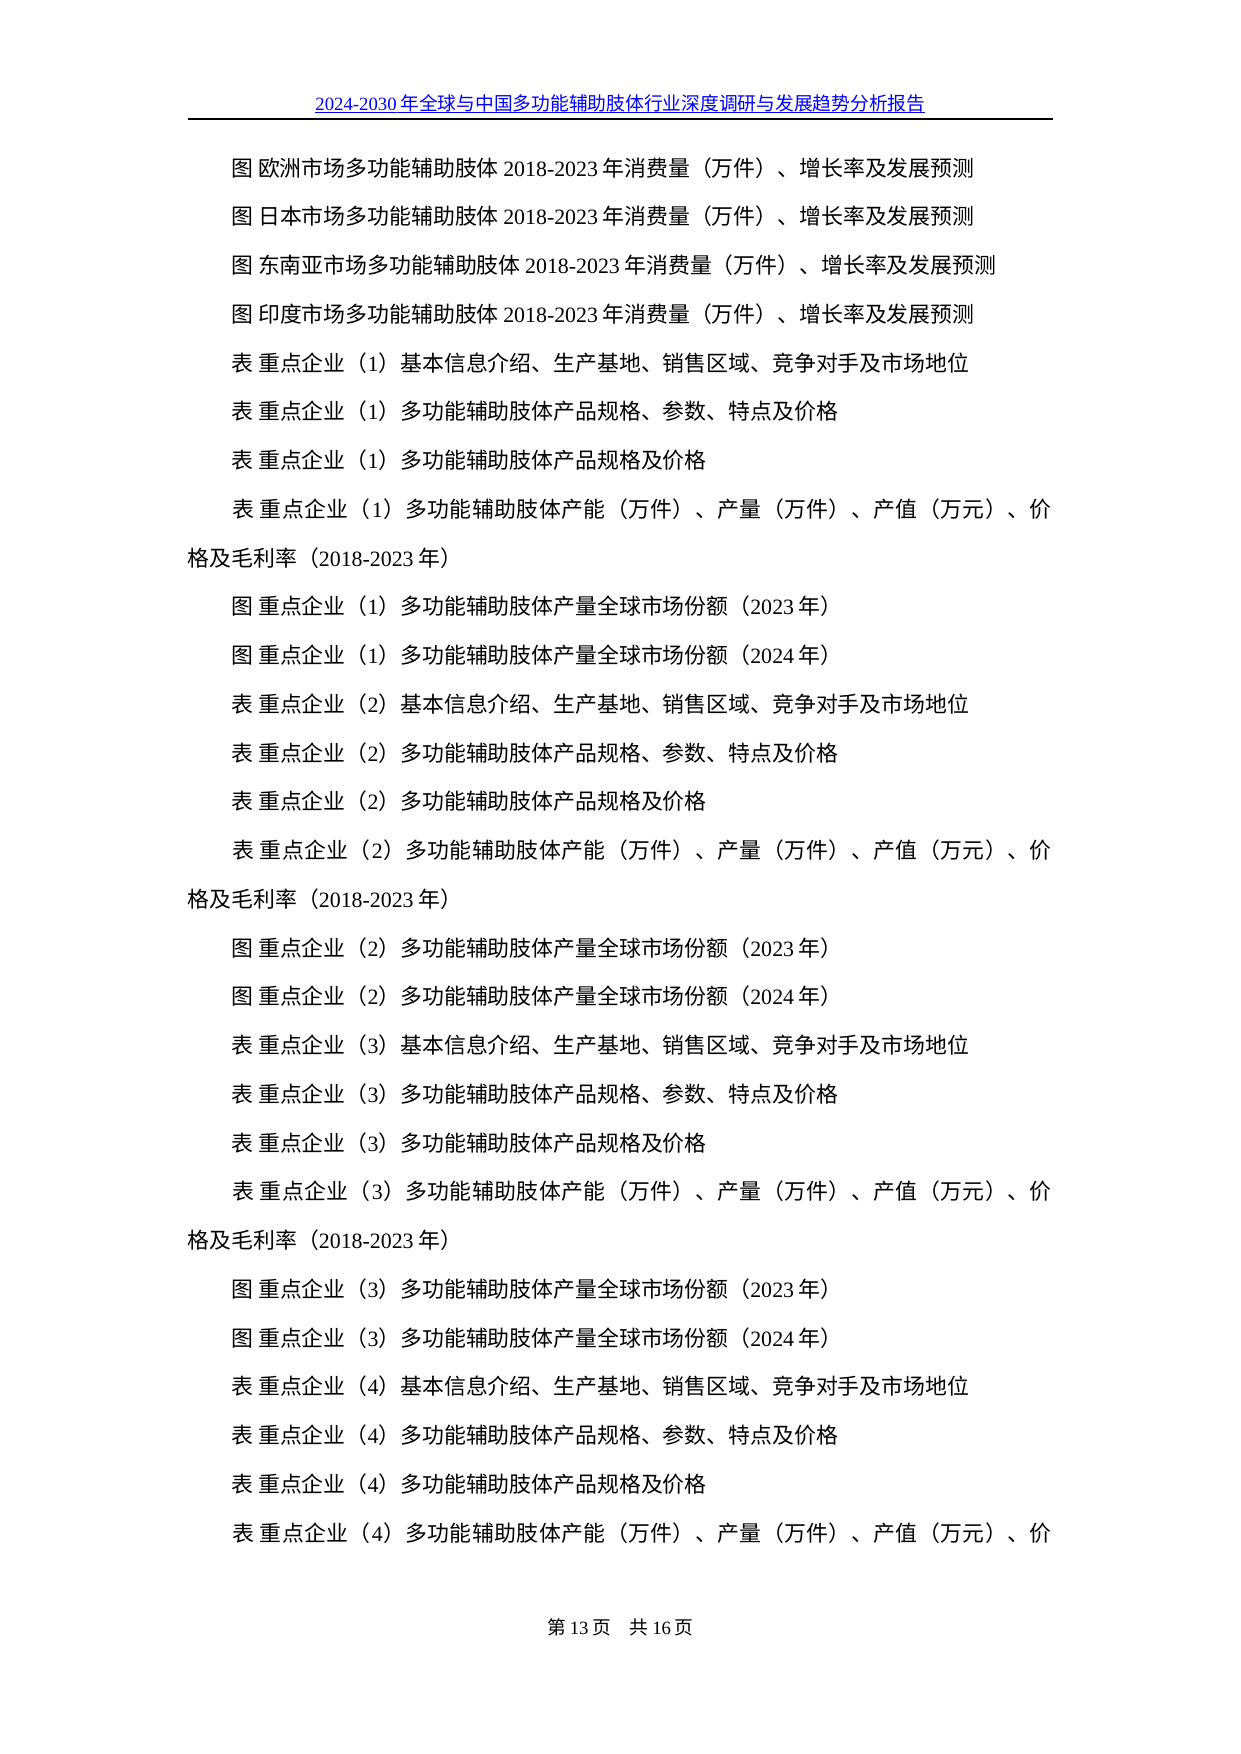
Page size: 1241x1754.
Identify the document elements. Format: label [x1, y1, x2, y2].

text [187, 150, 1053, 1548]
